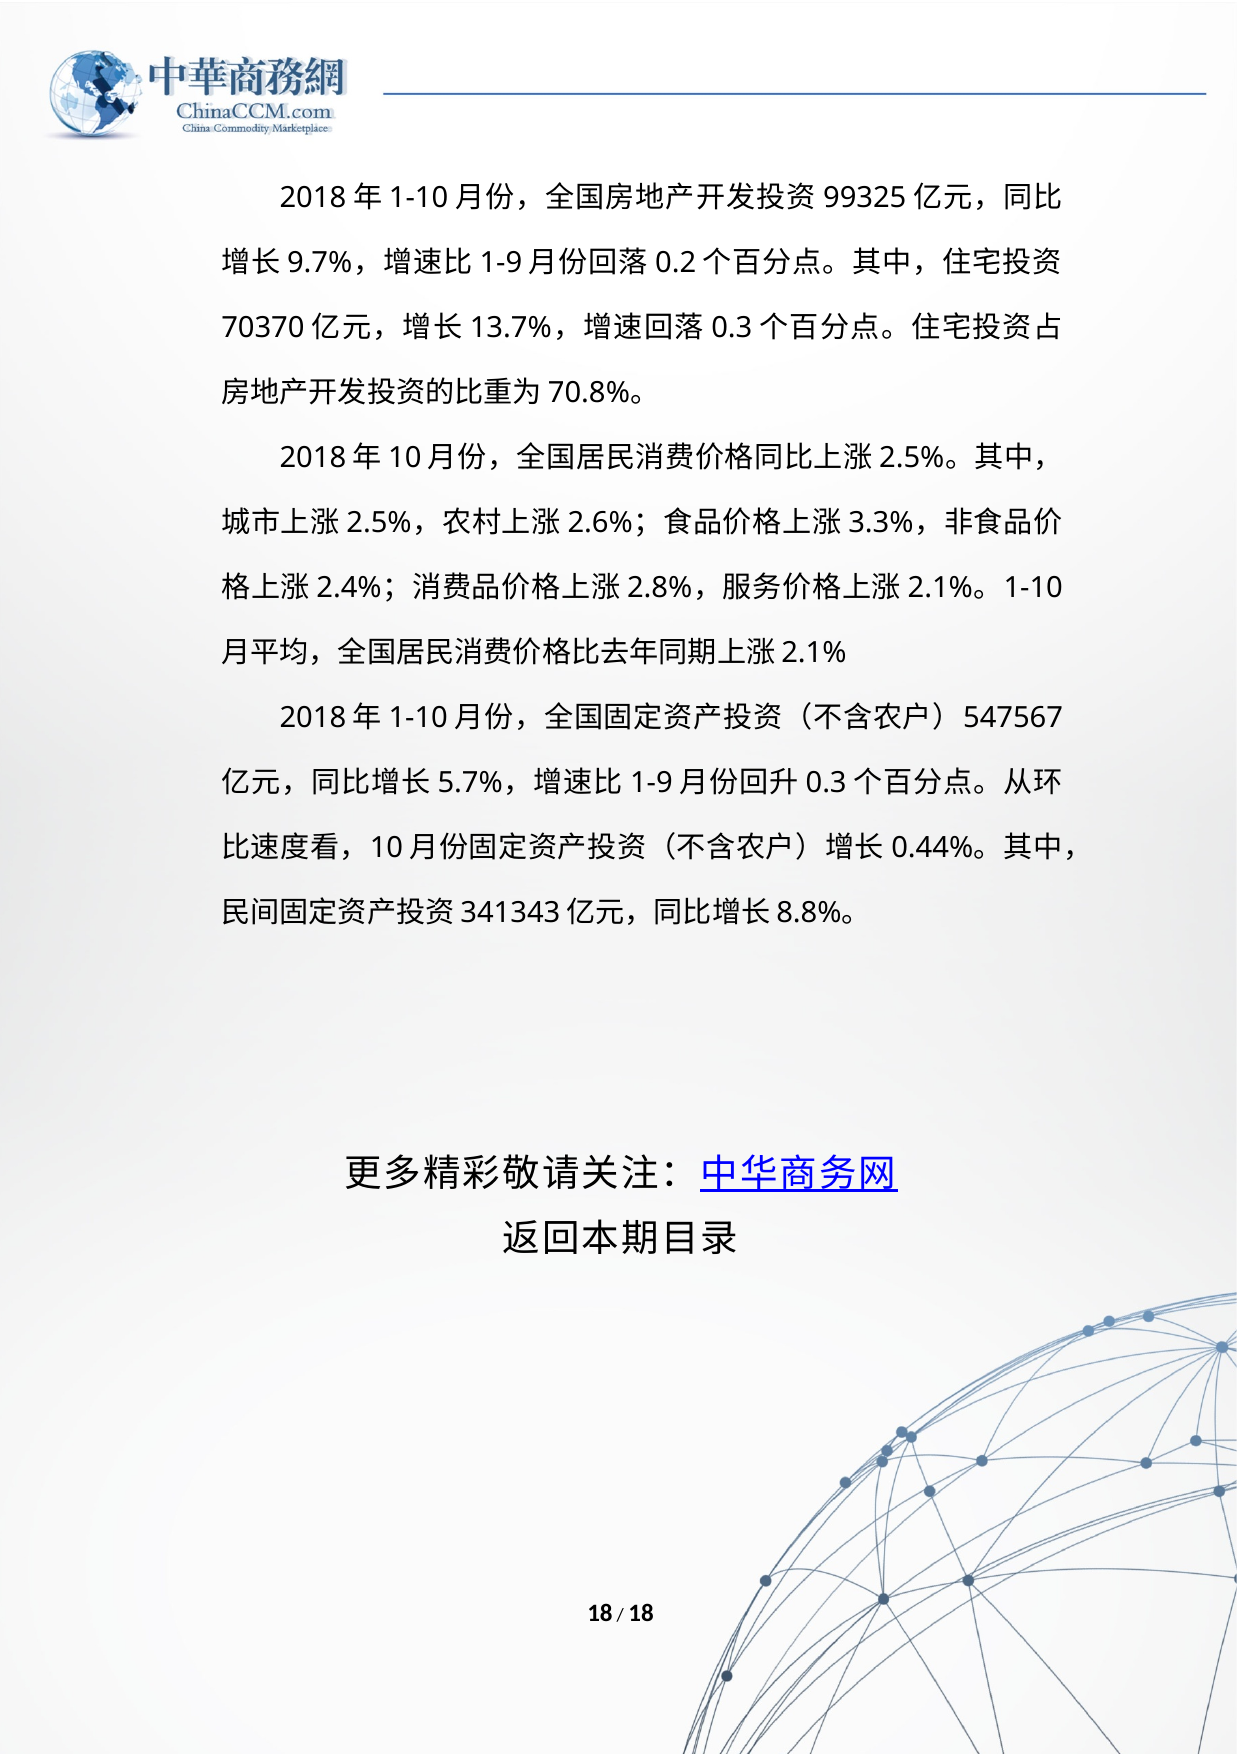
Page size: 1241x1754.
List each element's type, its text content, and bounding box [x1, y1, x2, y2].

text 更多精彩敬请关注：中华商务网 [177, 1137, 1063, 1202]
text 2018年1-10月份，全国固定资产投资（不含农户）547567亿元，同比增长5.7%，增速比1-9月份回升0.3个百分点。从环比速度看，10月份固定资产投资（不含农户）增长0.44%。其中，民间固定资产投资341343亿元，同比增长8.8%。 [221, 682, 1063, 942]
text 2018年10月份，全国居民消费价格同比上涨2.5%。其中，城市上涨2.5%，农村上涨2.6%；食品价格上涨3.3%，非食品价格上涨2.4%；消费品价格上涨2.8%，服务价格上涨2.1%。1-10月平均，全国居民消费价格比去年同期上涨2.1% [221, 422, 1063, 682]
text 2018年1-10月份，全国房地产开发投资99325亿元，同比增长9.7%，增速比1-9月份回落0.2个百分点。其中，住宅投资70370亿元，增长13.7%，增速回落0.3个百分点。住宅投资占房地产开发投资的比重为70.8%。 [221, 162, 1063, 422]
text 返回本期目录 [177, 1202, 1063, 1267]
picture [0, 2, 1237, 1754]
